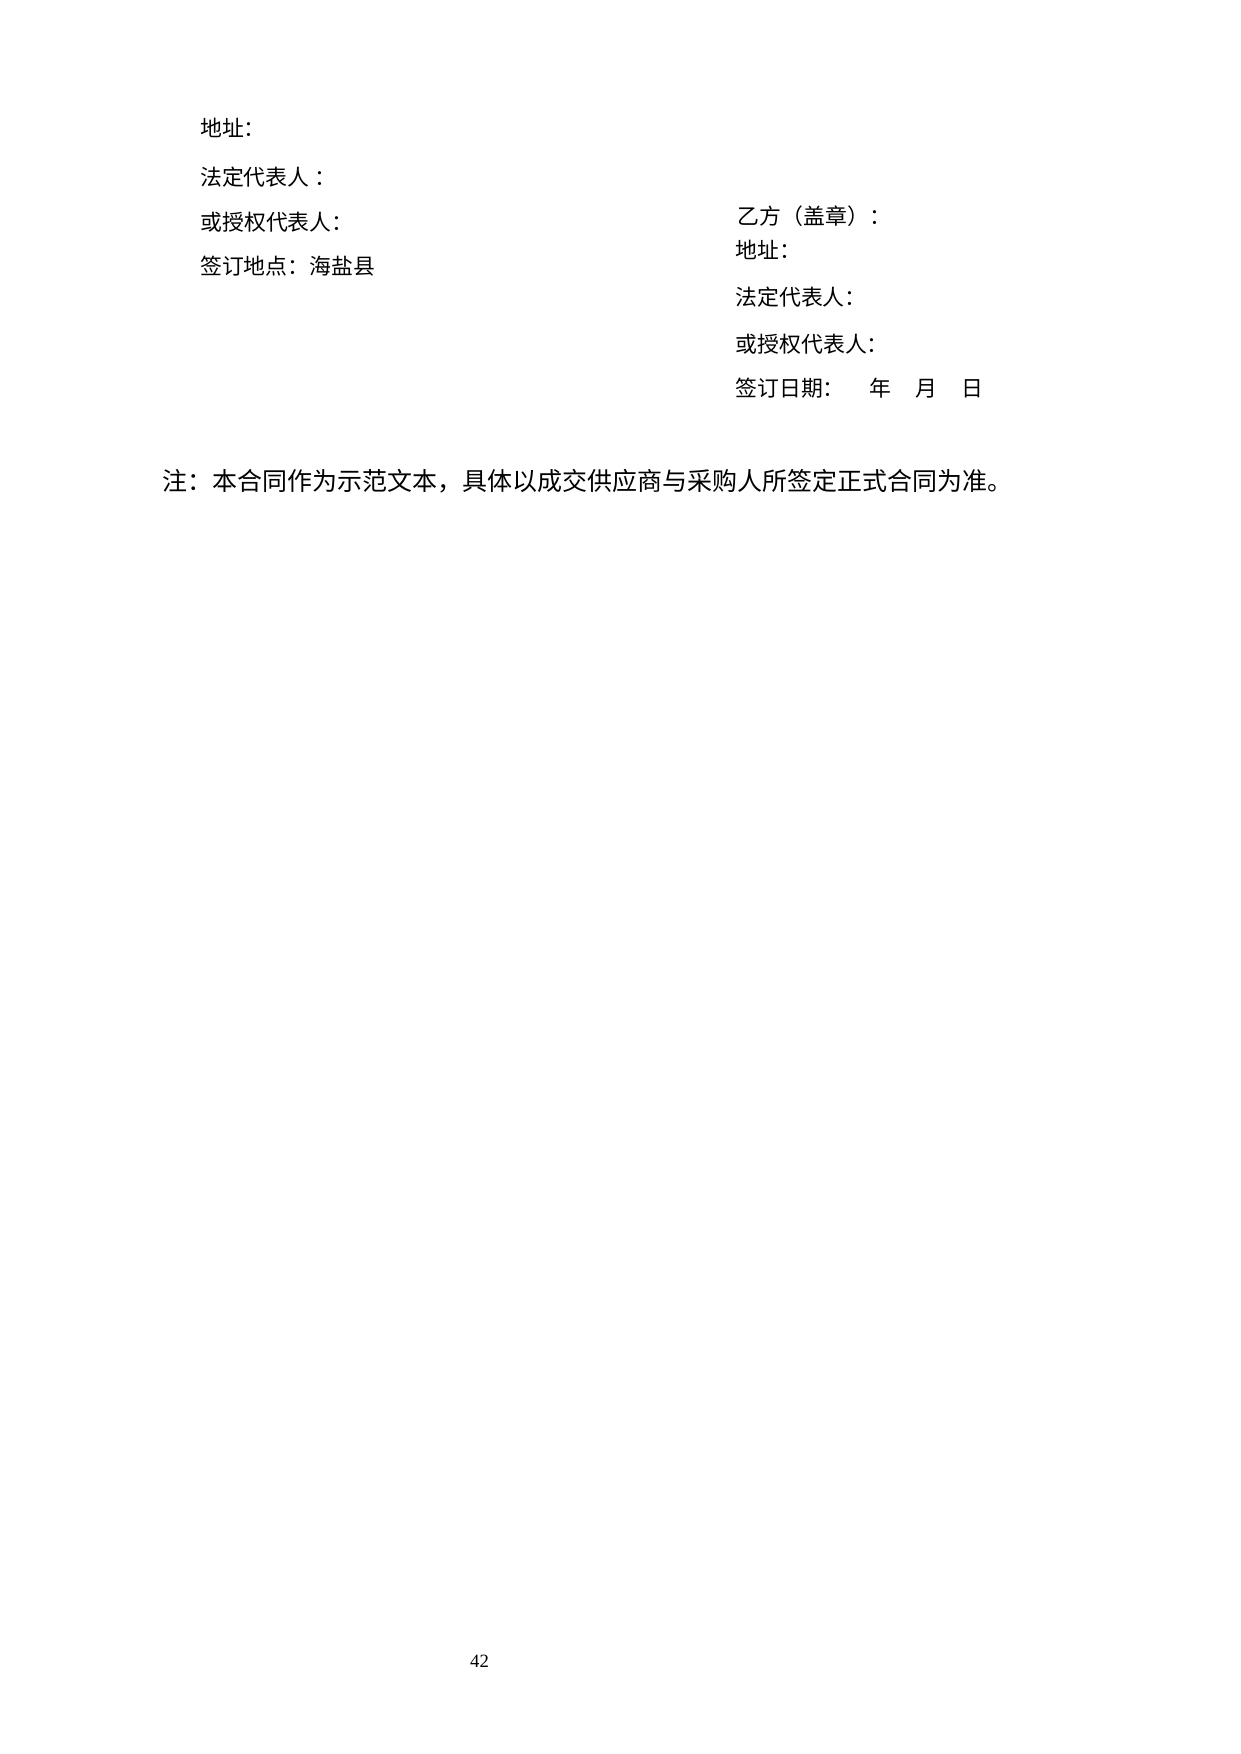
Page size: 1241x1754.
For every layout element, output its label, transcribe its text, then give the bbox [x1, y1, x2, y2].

text 乙方（盖章）： [738, 186, 1090, 234]
text 法定代表人： [735, 282, 1090, 311]
text 签订地点：海盐县 [200, 255, 725, 279]
text 或授权代表人： [200, 207, 725, 236]
text 地址： [200, 112, 725, 142]
text 法定代表人 ： [200, 160, 725, 192]
text 注：本合同作为示范文本，具体以成交供应商与采购人所签定正式合同为准。 [162, 469, 1090, 496]
text 或授权代表人： [735, 329, 1090, 358]
text 签订日期： 年 月 日 [735, 377, 1090, 401]
text 地址： [735, 234, 1090, 264]
